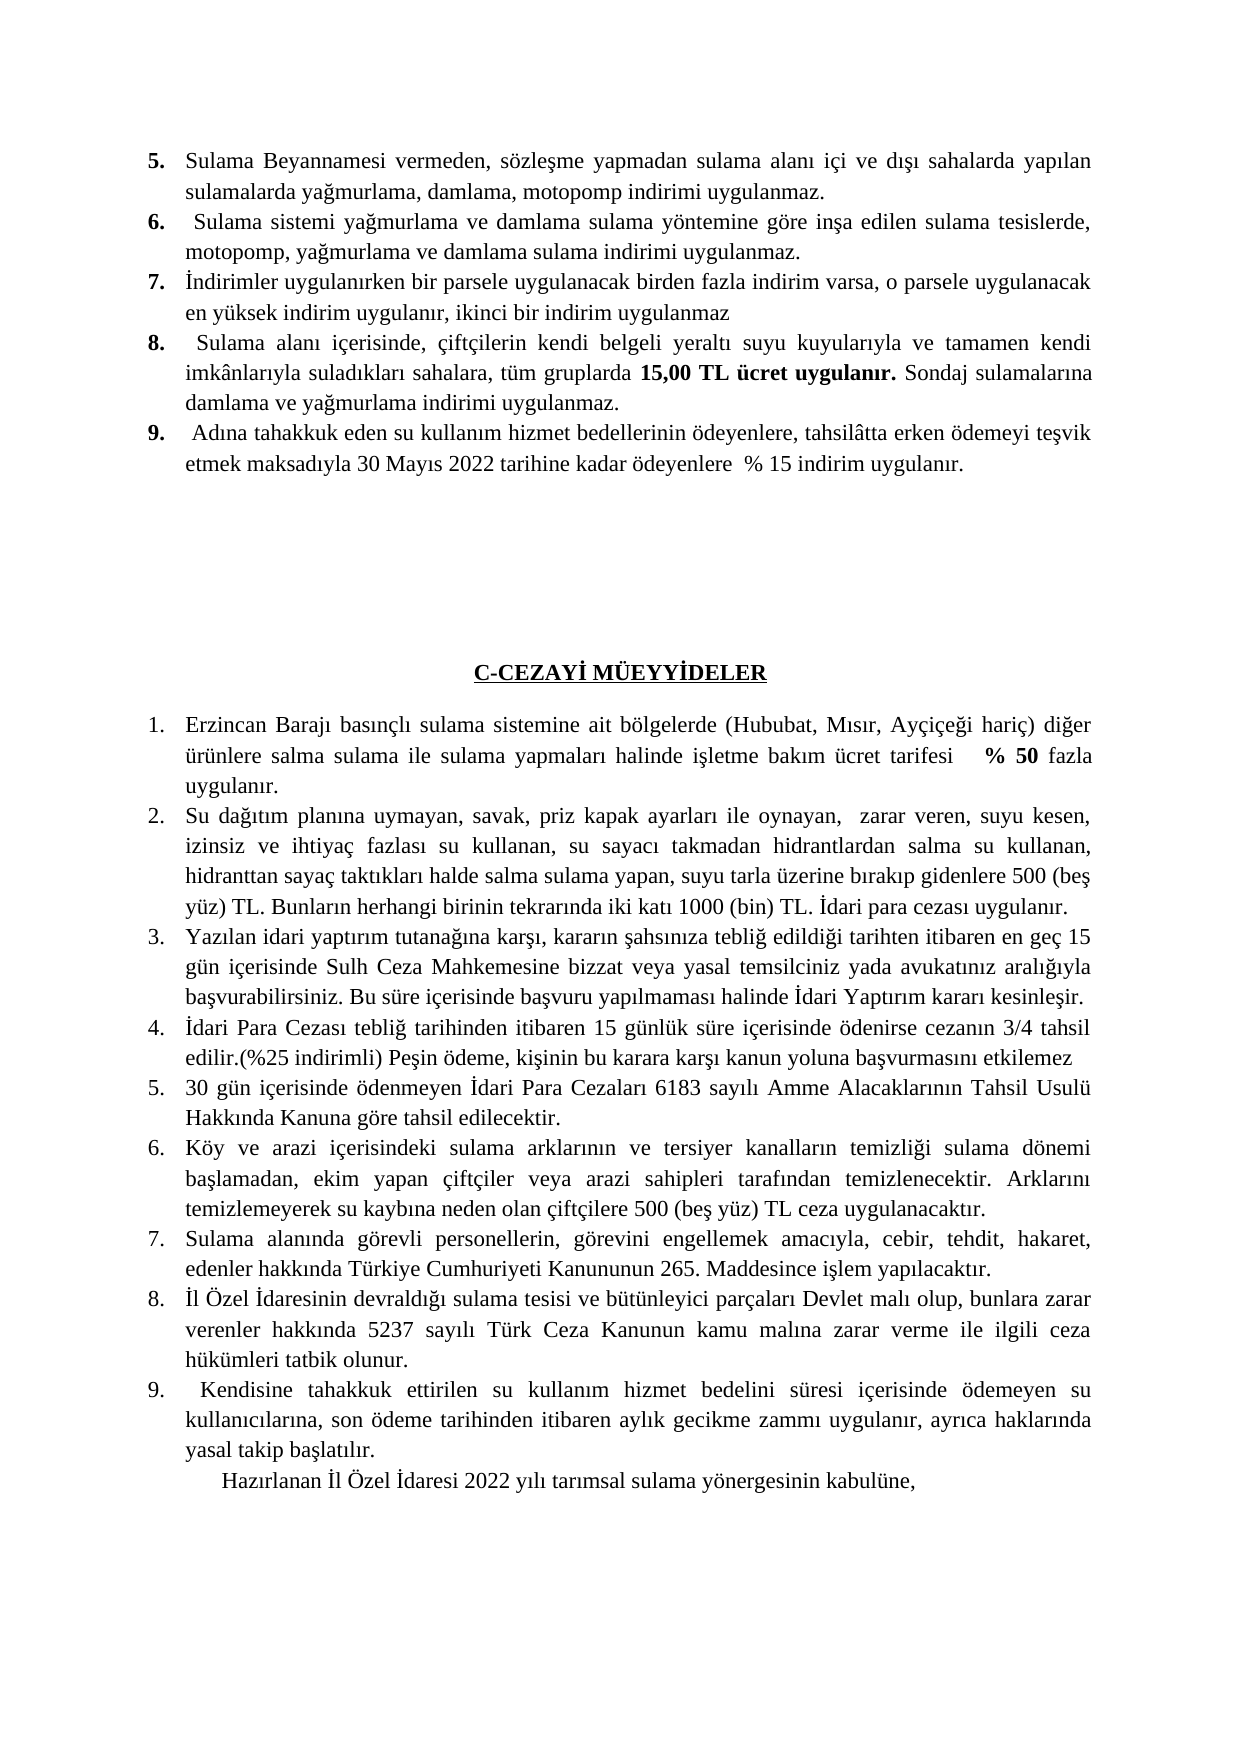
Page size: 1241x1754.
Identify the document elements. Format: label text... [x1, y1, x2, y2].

list Sulama alanı içerisinde, çiftçilerin kendi belgeli yeraltı suyu kuyularıyla ve tamamen kendi imkânlarıyla suladıkları sahalara, tüm gruplarda 15,00 TL ücret uygulanır. Sondaj sulamalarına damlama ve yağmurlama indirimi uygulanmaz. [148, 329, 1093, 416]
list İdari Para Cezası tebliğ tarihinden itibaren 15 günlük süre içerisinde ödenirse cezanın 3/4 tahsil edilir.(%25 indirimli) Peşin ödeme, kişinin bu karara karşı kanun yoluna başvurmasını etkilemez [148, 1014, 1093, 1070]
list Su dağıtım planına uymayan, savak, priz kapak ayarları ile oynayan, zarar veren, suyu kesen, izinsiz ve ihtiyaç fazlası su kullanan, su sayacı takmadan hidrantlardan salma su kullanan, hidranttan sayaç taktıkları halde salma sulama yapan, suyu tarla üzerine bırakıp gidenlere 500 (beş yüz) TL. Bunların herhangi birinin tekrarında iki katı 1000 (bin) TL. İdari para cezası uygulanır. [148, 802, 1093, 919]
list Adına tahakkuk eden su kullanım hizmet bedellerinin ödeyenlere, tahsilâtta erken ödemeyi teşvik etmek maksadıyla 30 Mayıs 2022 tarihine kadar ödeyenlere % 15 indirim uygulanır. [148, 419, 1093, 476]
list Sulama sistemi yağmurlama ve damlama sulama yöntemine göre inşa edilen sulama tesislerde, motopomp, yağmurlama ve damlama sulama indirimi uygulanmaz. [148, 208, 1093, 264]
list Kendisine tahakkuk ettirilen su kullanım hizmet bedelini süresi içerisinde ödemeyen su kullanıcılarına, son ödeme tarihinden itibaren aylık gecikme zammı uygulanır, ayrıca haklarında yasal takip başlatılır. [148, 1376, 1093, 1463]
list Köy ve arazi içerisindeki sulama arklarının ve tersiyer kanalların temizliği sulama dönemi başlamadan, ekim yapan çiftçiler veya arazi sahipleri tarafından temizlenecektir. Arklarını temizlemeyerek su kaybına neden olan çiftçilere 500 (beş yüz) TL ceza uygulanacaktır. [148, 1134, 1093, 1221]
list Yazılan idari yaptırım tutanağına karşı, kararın şahsınıza tebliğ edildiği tarihten itibaren en geç 15 gün içerisinde Sulh Ceza Mahkemesine bizzat veya yasal temsilciniz yada avukatınız aralığıyla başvurabilirsiniz. Bu süre içerisinde başvuru yapılmaması halinde İdari Yaptırım kararı kesinleşir. [148, 923, 1093, 1010]
list Sulama Beyannamesi vermeden, sözleşme yapmadan sulama alanı içi ve dışı sahalarda yapılan sulamalarda yağmurlama, damlama, motopomp indirimi uygulanmaz. [148, 148, 1093, 204]
list Hazırlanan İl Özel İdaresi 2022 yılı tarımsal sulama yönergesinin kabulüne, [148, 1467, 1093, 1493]
list Erzincan Barajı basınçlı sulama sistemine ait bölgelerde (Hububat, Mısır, Ayçiçeği hariç) diğer ürünlere salma sulama ile sulama yapmaları halinde işletme bakım ücret tarifesi % 50 fazla uygulanır. [148, 712, 1093, 798]
list İl Özel İdaresinin devraldığı sulama tesisi ve bütünleyici parçaları Devlet malı olup, bunlara zarar verenler hakkında 5237 sayılı Türk Ceza Kanunun kamu malına zarar verme ile ilgili ceza hükümleri tatbik olunur. [148, 1286, 1093, 1372]
list Sulama alanında görevli personellerin, görevini engellemek amacıyla, cebir, tehdit, hakaret, edenler hakkında Türkiye Cumhuriyeti Kanununun 265. Maddesince işlem yapılacaktır. [148, 1225, 1093, 1282]
list İndirimler uygulanırken bir parsele uygulanacak birden fazla indirim varsa, o parsele uygulanacak en yüksek indirim uygulanır, ikinci bir indirim uygulanmaz [148, 268, 1093, 325]
list 30 gün içerisinde ödenmeyen İdari Para Cezaları 6183 sayılı Amme Alacaklarının Tahsil Usulü Hakkında Kanuna göre tahsil edilecektir. [148, 1074, 1093, 1131]
text C-CEZAYİ MÜEYYİDELER [148, 659, 1093, 685]
